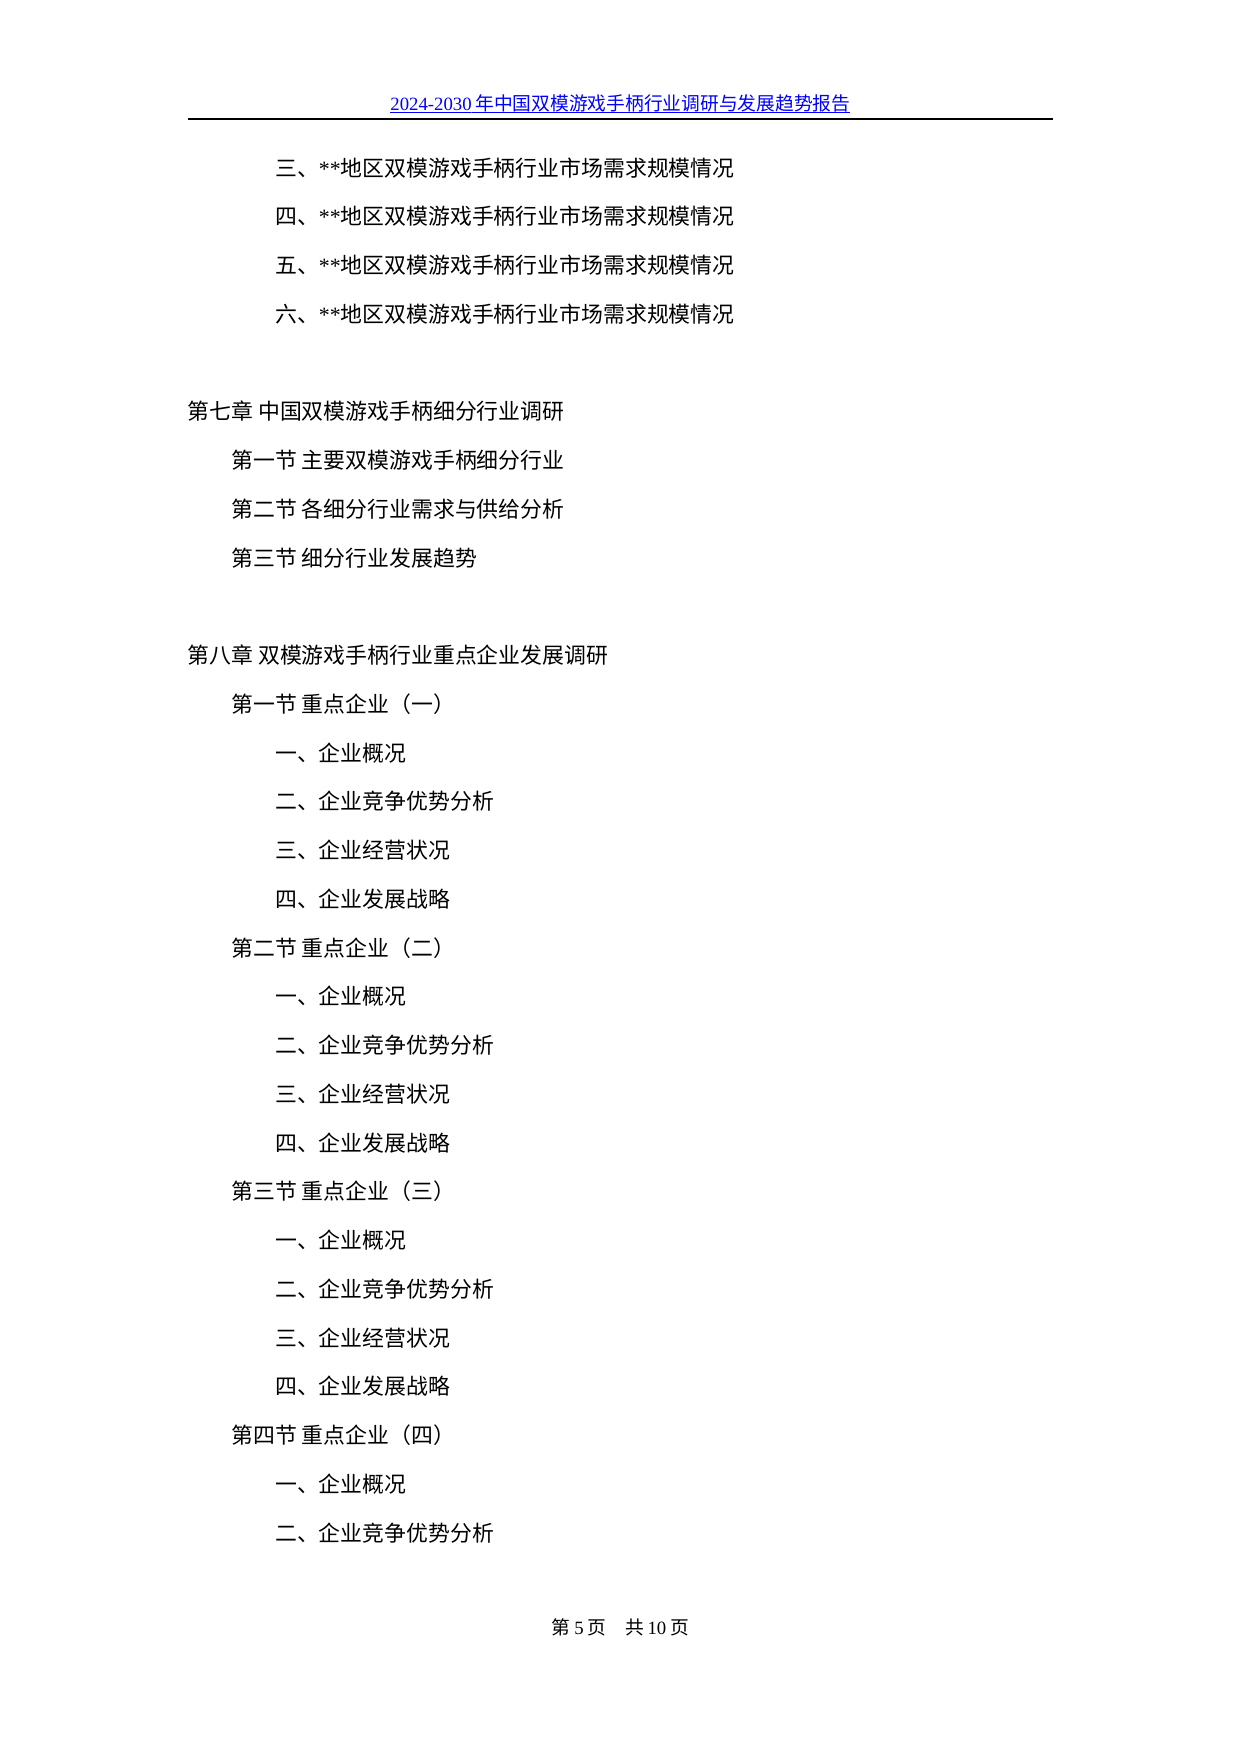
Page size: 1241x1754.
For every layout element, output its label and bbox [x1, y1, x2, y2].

text [187, 150, 1053, 1548]
